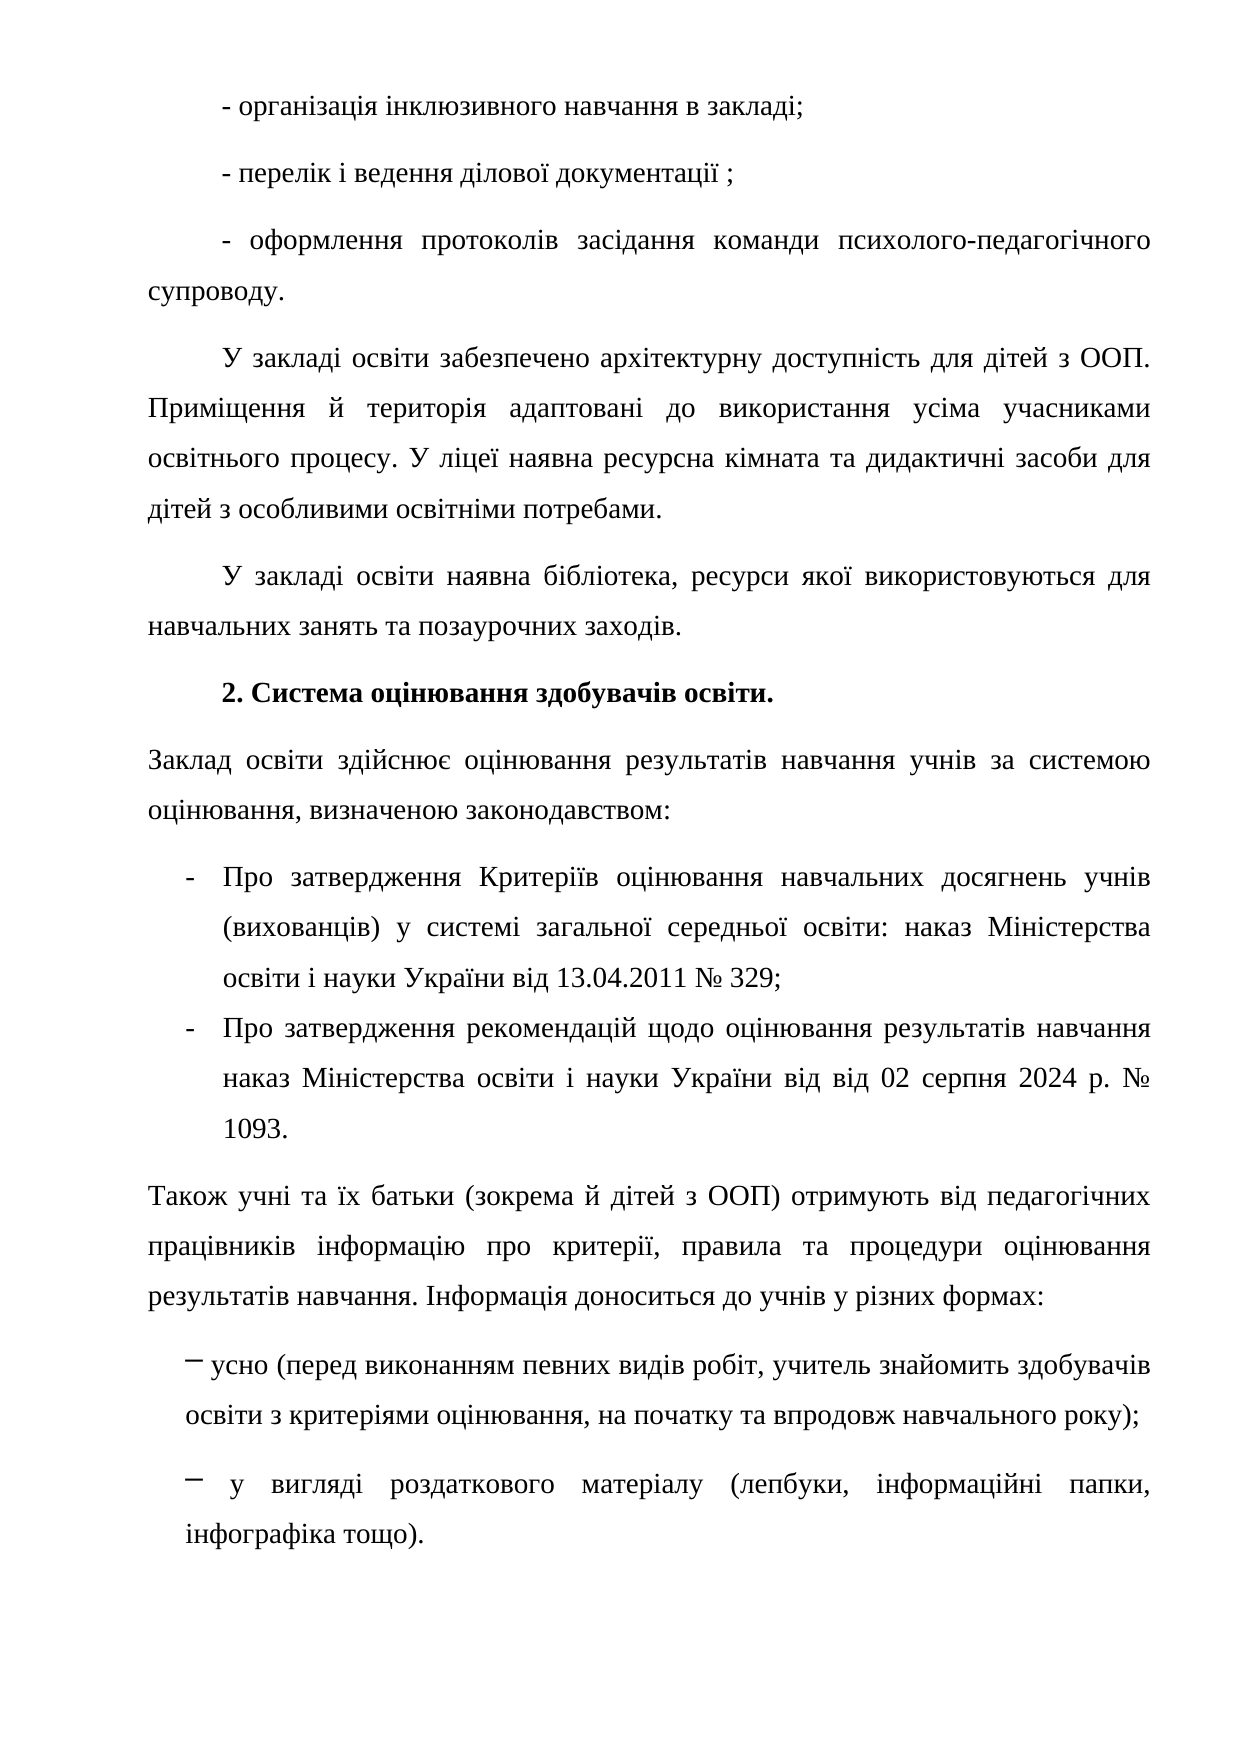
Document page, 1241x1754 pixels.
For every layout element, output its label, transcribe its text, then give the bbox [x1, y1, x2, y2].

text - оформлення протоколів засідання команди психолого-педагогічного супроводу. [148, 222, 1152, 306]
list Про затвердження рекомендацій щодо оцінювання результатів навчання наказ Міністерства освіти і науки України від від 02 серпня 2024 р. № 1093. [185, 1010, 1152, 1144]
text - організація інклюзивного навчання в закладі; [148, 88, 1152, 122]
text ⎻ у вигляді роздаткового матеріалу (лепбуки, інформаційні папки, інфографіка тощо). [185, 1464, 1152, 1550]
text ⎻ усно (перед виконанням певних видів робіт, учитель знайомить здобувачів освіти з критеріями оцінювання, на початку та впродовж навчального року); [185, 1345, 1152, 1431]
text У закладі освіти наявна бібліотека, ресурси якої використовуються для навчальних занять та позаурочних заходів. [148, 558, 1152, 642]
text - перелік і ведення ділової документації ; [148, 156, 1152, 189]
text 2. Система оцінювання здобувачів освіти. [148, 675, 1152, 708]
text Також учні та їх батьки (зокрема й дітей з ООП) отримують від педагогічних працівників інформацію про критерії, правила та процедури оцінювання результатів навчання. Інформація доноситься до учнів у різних формах: [148, 1178, 1152, 1312]
text Заклад освіти здійснює оцінювання результатів навчання учнів за системою оцінювання, визначеною законодавством: [148, 742, 1152, 826]
text У закладі освіти забезпечено архітектурну доступність для дітей з ООП. Приміщення й територія адаптовані до використання усіма учасниками освітнього процесу. У ліцеї наявна ресурсна кімната та дидактичні засоби для дітей з особливими освітніми потребами. [148, 340, 1152, 524]
list Про затвердження Критеріїв оцінювання навчальних досягнень учнів (вихованців) у системі загальної середньої освіти: наказ Міністерства освіти і науки України від 13.04.2011 № 329; [185, 859, 1152, 993]
